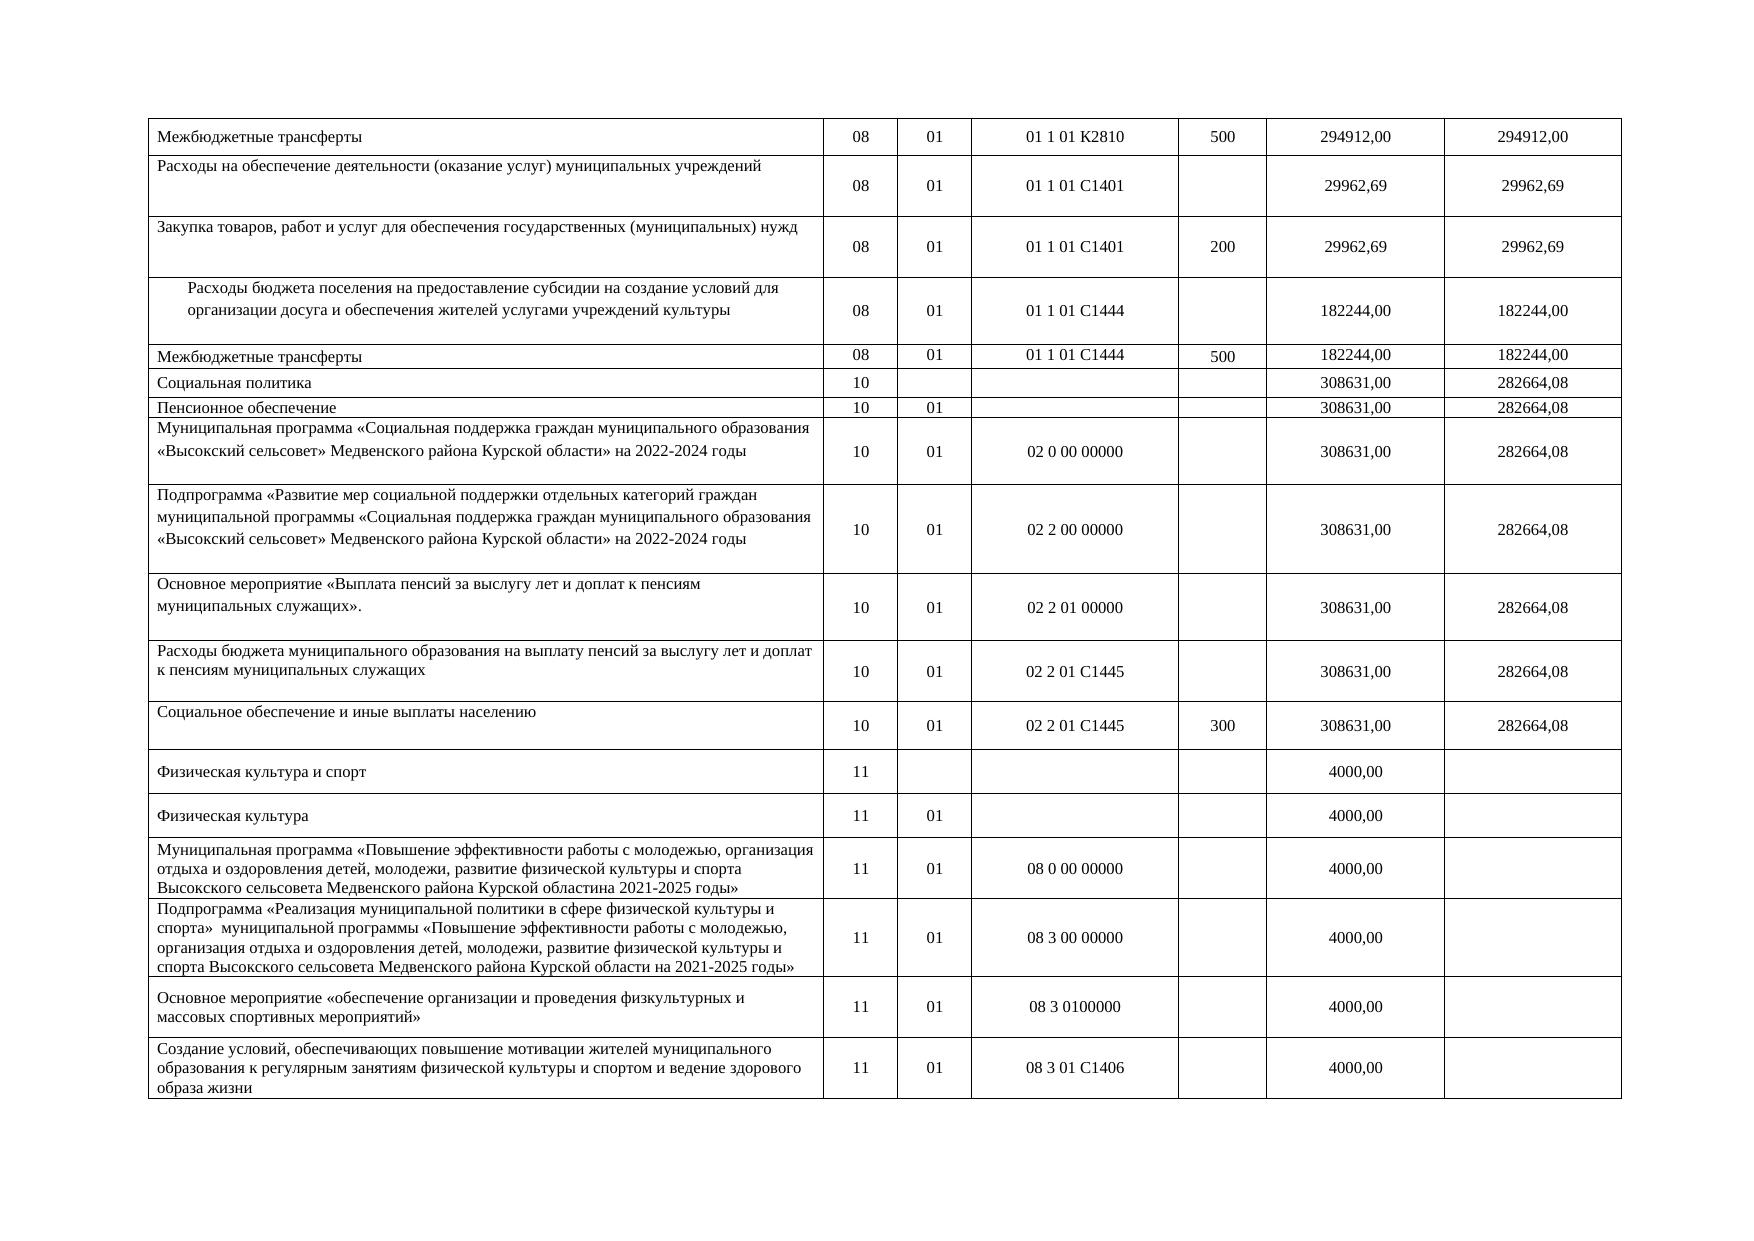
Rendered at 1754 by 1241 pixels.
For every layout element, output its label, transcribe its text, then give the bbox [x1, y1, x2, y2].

table_cell 08 [824, 217, 897, 277]
table_cell [1179, 398, 1266, 417]
table_cell 182244,00 [1267, 345, 1444, 367]
table_cell 300 [1179, 702, 1266, 749]
table_cell Физическая культура [149, 794, 823, 837]
table_cell Расходы бюджета поселения на предоставление субсидии на создание условий для организации досуга и обеспечения жителей услугами учреждений культуры [149, 278, 823, 343]
table_cell 01 [898, 278, 971, 343]
table_cell 294912,00 [1445, 119, 1621, 154]
table_cell [1445, 794, 1621, 837]
table_cell 02 2 01 С1445 [972, 641, 1178, 701]
table_cell [972, 794, 1178, 837]
table_cell 01 [898, 977, 971, 1037]
table_cell 282664,08 [1445, 418, 1621, 484]
table_cell 01 [898, 1038, 971, 1098]
table_cell Подпрограмма «Развитие мер социальной поддержки отдельных категорий граждан муниципальной программы «Социальная поддержка граждан муниципального образования «Высокский сельсовет» Медвенского района Курской области» на 2022-2024 годы [149, 485, 823, 573]
table_cell [972, 398, 1178, 417]
table_cell 282664,08 [1445, 641, 1621, 701]
table_cell 08 3 01 С1406 [972, 1038, 1178, 1098]
table_cell 01 [898, 574, 971, 640]
table_cell 500 [1179, 119, 1266, 154]
table_cell [1445, 838, 1621, 898]
table_cell 01 1 01 С1444 [972, 278, 1178, 343]
table_cell 01 [898, 899, 971, 976]
table_cell 4000,00 [1267, 750, 1444, 793]
table_cell [1179, 750, 1266, 793]
table_cell [1179, 156, 1266, 216]
table_cell 308631,00 [1267, 702, 1444, 749]
table_cell 500 [1179, 345, 1266, 367]
table_cell 4000,00 [1267, 794, 1444, 837]
table_cell 08 3 0100000 [972, 977, 1178, 1037]
table_cell [1179, 369, 1266, 397]
table_cell Социальная политика [149, 369, 823, 397]
table_cell 11 [824, 1038, 897, 1098]
table_cell Пенсионное обеспечение [149, 398, 823, 417]
table_cell 01 [898, 838, 971, 898]
table_cell [1445, 750, 1621, 793]
table_cell 01 [898, 156, 971, 216]
table_cell [1445, 899, 1621, 976]
table_cell 01 [898, 398, 971, 417]
table_cell [1179, 574, 1266, 640]
table_cell 282664,08 [1445, 702, 1621, 749]
table_cell 11 [824, 977, 897, 1037]
table_cell [1179, 1038, 1266, 1098]
table_cell 10 [824, 418, 897, 484]
table_cell 308631,00 [1267, 574, 1444, 640]
table_cell 282664,08 [1445, 369, 1621, 397]
table_cell 182244,00 [1267, 278, 1444, 343]
table_cell Межбюджетные трансферты [149, 345, 823, 367]
table_cell Муниципальная программа «Социальная поддержка граждан муниципального образования «Высокский сельсовет» Медвенского района Курской области» на 2022-2024 годы [149, 418, 823, 484]
table_cell 282664,08 [1445, 574, 1621, 640]
table_cell Межбюджетные трансферты [149, 119, 823, 154]
table_cell 308631,00 [1267, 369, 1444, 397]
table_cell [1179, 838, 1266, 898]
table_cell 10 [824, 398, 897, 417]
table_cell [1179, 418, 1266, 484]
table_cell [1445, 1038, 1621, 1098]
table_cell 308631,00 [1267, 418, 1444, 484]
table_cell 11 [824, 794, 897, 837]
table_cell 01 [898, 485, 971, 573]
table_cell Основное мероприятие «обеспечение организации и проведения физкультурных и массовых спортивных мероприятий» [149, 977, 823, 1037]
table_cell [1179, 278, 1266, 343]
table_cell Расходы бюджета муниципального образования на выплату пенсий за выслугу лет и доплат к пенсиям муниципальных служащих [149, 641, 823, 701]
table_cell 01 [898, 345, 971, 367]
table_cell Социальное обеспечение и иные выплаты населению [149, 702, 823, 749]
table_cell Создание условий, обеспечивающих повышение мотивации жителей муниципального образования к регулярным занятиям физической культуры и спортом и ведение здорового образа жизни [149, 1038, 823, 1098]
table_cell 29962,69 [1445, 217, 1621, 277]
table_cell 01 1 01 К2810 [972, 119, 1178, 154]
table_cell 01 [898, 418, 971, 484]
table_cell 182244,00 [1445, 345, 1621, 367]
table_cell [972, 750, 1178, 793]
table_cell 182244,00 [1445, 278, 1621, 343]
table_cell [1179, 485, 1266, 573]
table_cell 02 2 01 С1445 [972, 702, 1178, 749]
table_cell Расходы на обеспечение деятельности (оказание услуг) муниципальных учреждений [149, 156, 823, 216]
table_cell 10 [824, 641, 897, 701]
table_cell 29962,69 [1267, 217, 1444, 277]
table_cell 294912,00 [1267, 119, 1444, 154]
table_cell 10 [824, 485, 897, 573]
table_cell 308631,00 [1267, 641, 1444, 701]
table_cell 282664,08 [1445, 485, 1621, 573]
table_cell 08 [824, 156, 897, 216]
table_cell 11 [824, 899, 897, 976]
table_cell 282664,08 [1445, 398, 1621, 417]
table_cell [1179, 977, 1266, 1037]
table_cell [972, 369, 1178, 397]
table_cell 308631,00 [1267, 398, 1444, 417]
table_cell 02 2 01 00000 [972, 574, 1178, 640]
table_cell 01 [898, 702, 971, 749]
table_cell 4000,00 [1267, 977, 1444, 1037]
table_cell 01 [898, 641, 971, 701]
table_cell 10 [824, 369, 897, 397]
table_cell 29962,69 [1267, 156, 1444, 216]
table_cell 11 [824, 838, 897, 898]
table_cell 08 0 00 00000 [972, 838, 1178, 898]
table_cell 08 [824, 278, 897, 343]
table_cell 308631,00 [1267, 485, 1444, 573]
table_cell 4000,00 [1267, 899, 1444, 976]
table_cell Физическая культура и спорт [149, 750, 823, 793]
table_cell Основное мероприятие «Выплата пенсий за выслугу лет и доплат к пенсиям муниципальных служащих». [149, 574, 823, 640]
table_cell 4000,00 [1267, 1038, 1444, 1098]
table_cell 10 [824, 702, 897, 749]
table_cell 08 [824, 345, 897, 367]
table_cell Подпрограмма «Реализация муниципальной политики в сфере физической культуры и спорта» муниципальной программы «Повышение эффективности работы с молодежью, организация отдыха и оздоровления детей, молодежи, развитие физической культуры и спорта Высокского сельсовета Медвенского района Курской области на 2021-2025 годы» [149, 899, 823, 976]
table_cell 02 0 00 00000 [972, 418, 1178, 484]
table_cell 02 2 00 00000 [972, 485, 1178, 573]
table_cell 01 [898, 217, 971, 277]
table_cell 08 3 00 00000 [972, 899, 1178, 976]
table_cell 01 [898, 794, 971, 837]
table_cell [1179, 899, 1266, 976]
table_cell [1445, 977, 1621, 1037]
table_cell 01 1 01 С1401 [972, 217, 1178, 277]
table_cell [1179, 794, 1266, 837]
table_cell 4000,00 [1267, 838, 1444, 898]
table_cell 10 [824, 574, 897, 640]
table_cell [898, 369, 971, 397]
table_cell 01 [898, 119, 971, 154]
table_cell 29962,69 [1445, 156, 1621, 216]
table_cell Муниципальная программа «Повышение эффективности работы с молодежью, организация отдыха и оздоровления детей, молодежи, развитие физической культуры и спорта Высокского сельсовета Медвенского района Курской областина 2021-2025 годы» [149, 838, 823, 898]
table_cell 08 [824, 119, 897, 154]
table_cell 01 1 01 С1401 [972, 156, 1178, 216]
table_cell Закупка товаров, работ и услуг для обеспечения государственных (муниципальных) нужд [149, 217, 823, 277]
table_cell 01 1 01 С1444 [972, 345, 1178, 367]
table_cell 200 [1179, 217, 1266, 277]
table_cell [898, 750, 971, 793]
table_cell 11 [824, 750, 897, 793]
table_cell [1179, 641, 1266, 701]
